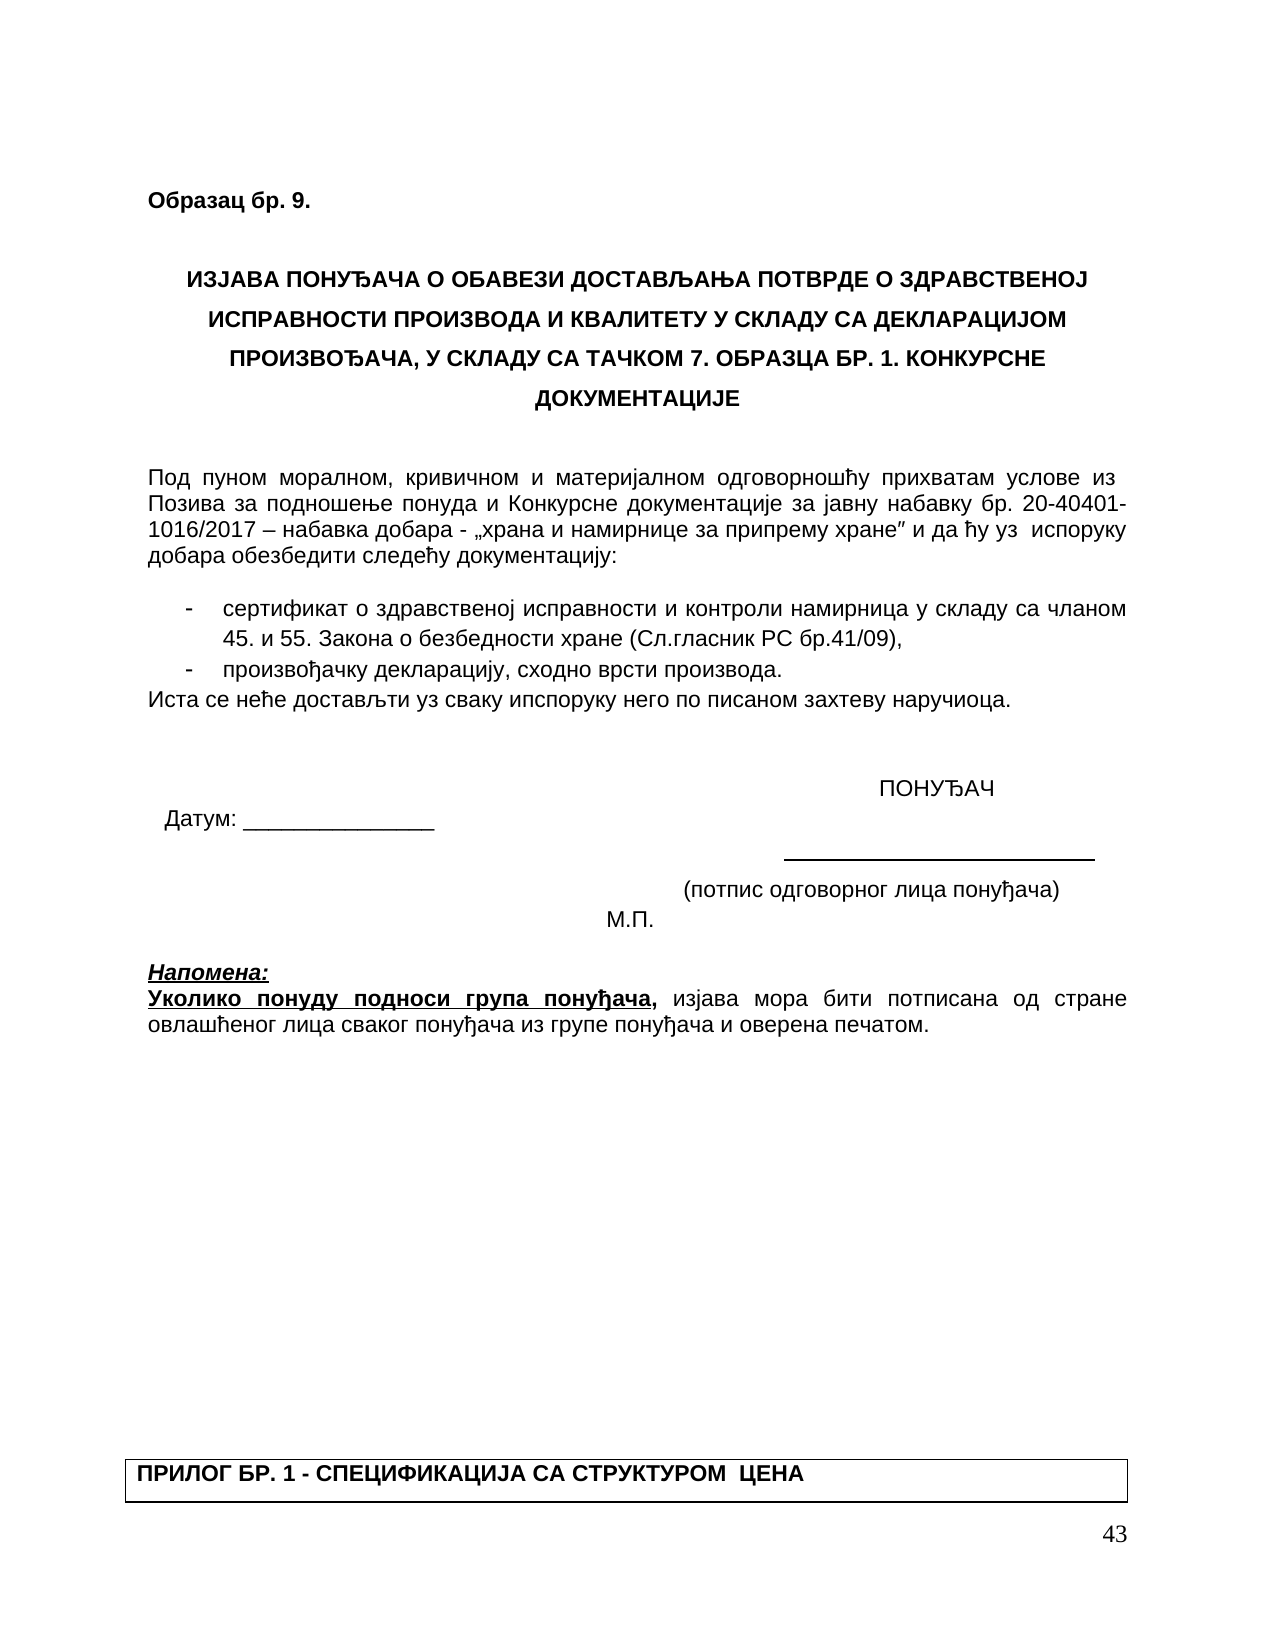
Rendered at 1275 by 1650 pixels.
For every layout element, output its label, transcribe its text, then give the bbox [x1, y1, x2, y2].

text (потпис одговорног лица понуђача) [683, 876, 1127, 902]
list сертификат о здравственој исправности и контроли намирница у складу са чланом 45. и 55. Закона о безбедности хране (Сл.гласник РС бр.41/09), [185, 595, 1127, 652]
text М.П. [606, 906, 1127, 932]
text Датум: _______________ [164, 805, 1127, 832]
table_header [126, 1460, 1127, 1501]
text Под пуном моралном, кривичном и материјалном одговорношћу прихватам услове из Позива за подношење понуда и Конкурсне документације за јавну набавку бр. 20-40401-1016/2017 – набавка добара - „храна и намирнице за припрему хране″ и да ћу уз испоруку добара обезбедити следећу документацију: [148, 463, 1127, 569]
text ИЗЈАВА ПОНУЂАЧА О ОБАВЕЗИ ДОСТАВЉАЊА ПОТВРДЕ О ЗДРАВСТВЕНОЈ ИСПРАВНОСТИ ПРОИЗВОДА И КВАЛИТЕТУ У СКЛАДУ СА ДЕКЛАРАЦИЈОМ ПРОИЗВОЂАЧА, У СКЛАДУ СА ТАЧКОМ 7. ОБРАЗЦА БР. 1. КОНКУРСНЕ ДОКУМЕНТАЦИЈЕ [148, 266, 1127, 411]
text Иста се неће достављти уз сваку ипспоруку него по писаном захтеву наручиоца. [148, 686, 1127, 712]
text ПОНУЂАЧ [879, 775, 1127, 801]
text Уколико понуду подноси група понуђача, изјава мора бити потписана од стране овлашћеног лица сваког понуђача из групе понуђача и оверена печатом. [148, 985, 1127, 1038]
list произвођачку декларацију, сходно врсти производа. [185, 656, 1127, 682]
text Напомена: [148, 959, 1127, 985]
text Образац бр. 9. [148, 187, 1127, 213]
